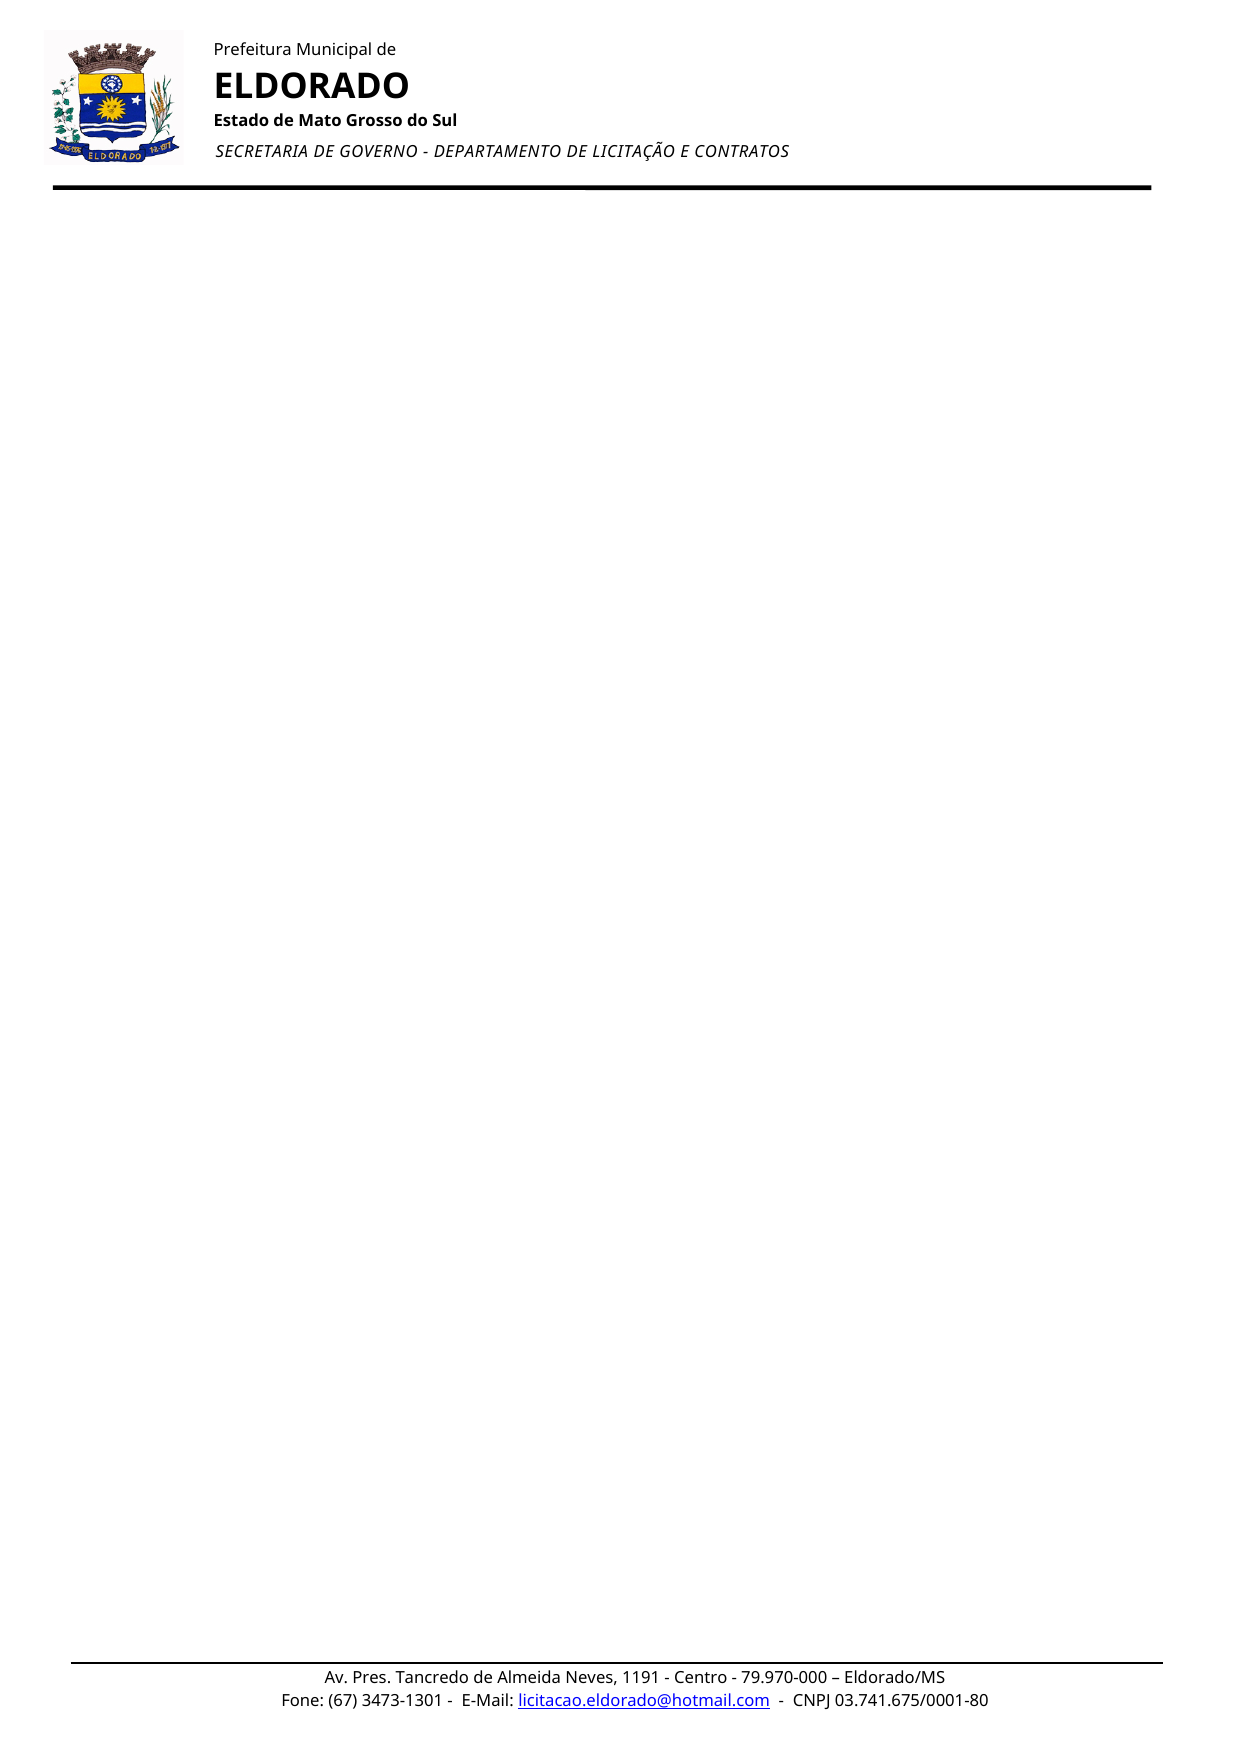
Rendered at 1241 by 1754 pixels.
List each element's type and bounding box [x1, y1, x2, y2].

picture [43, 30, 184, 165]
